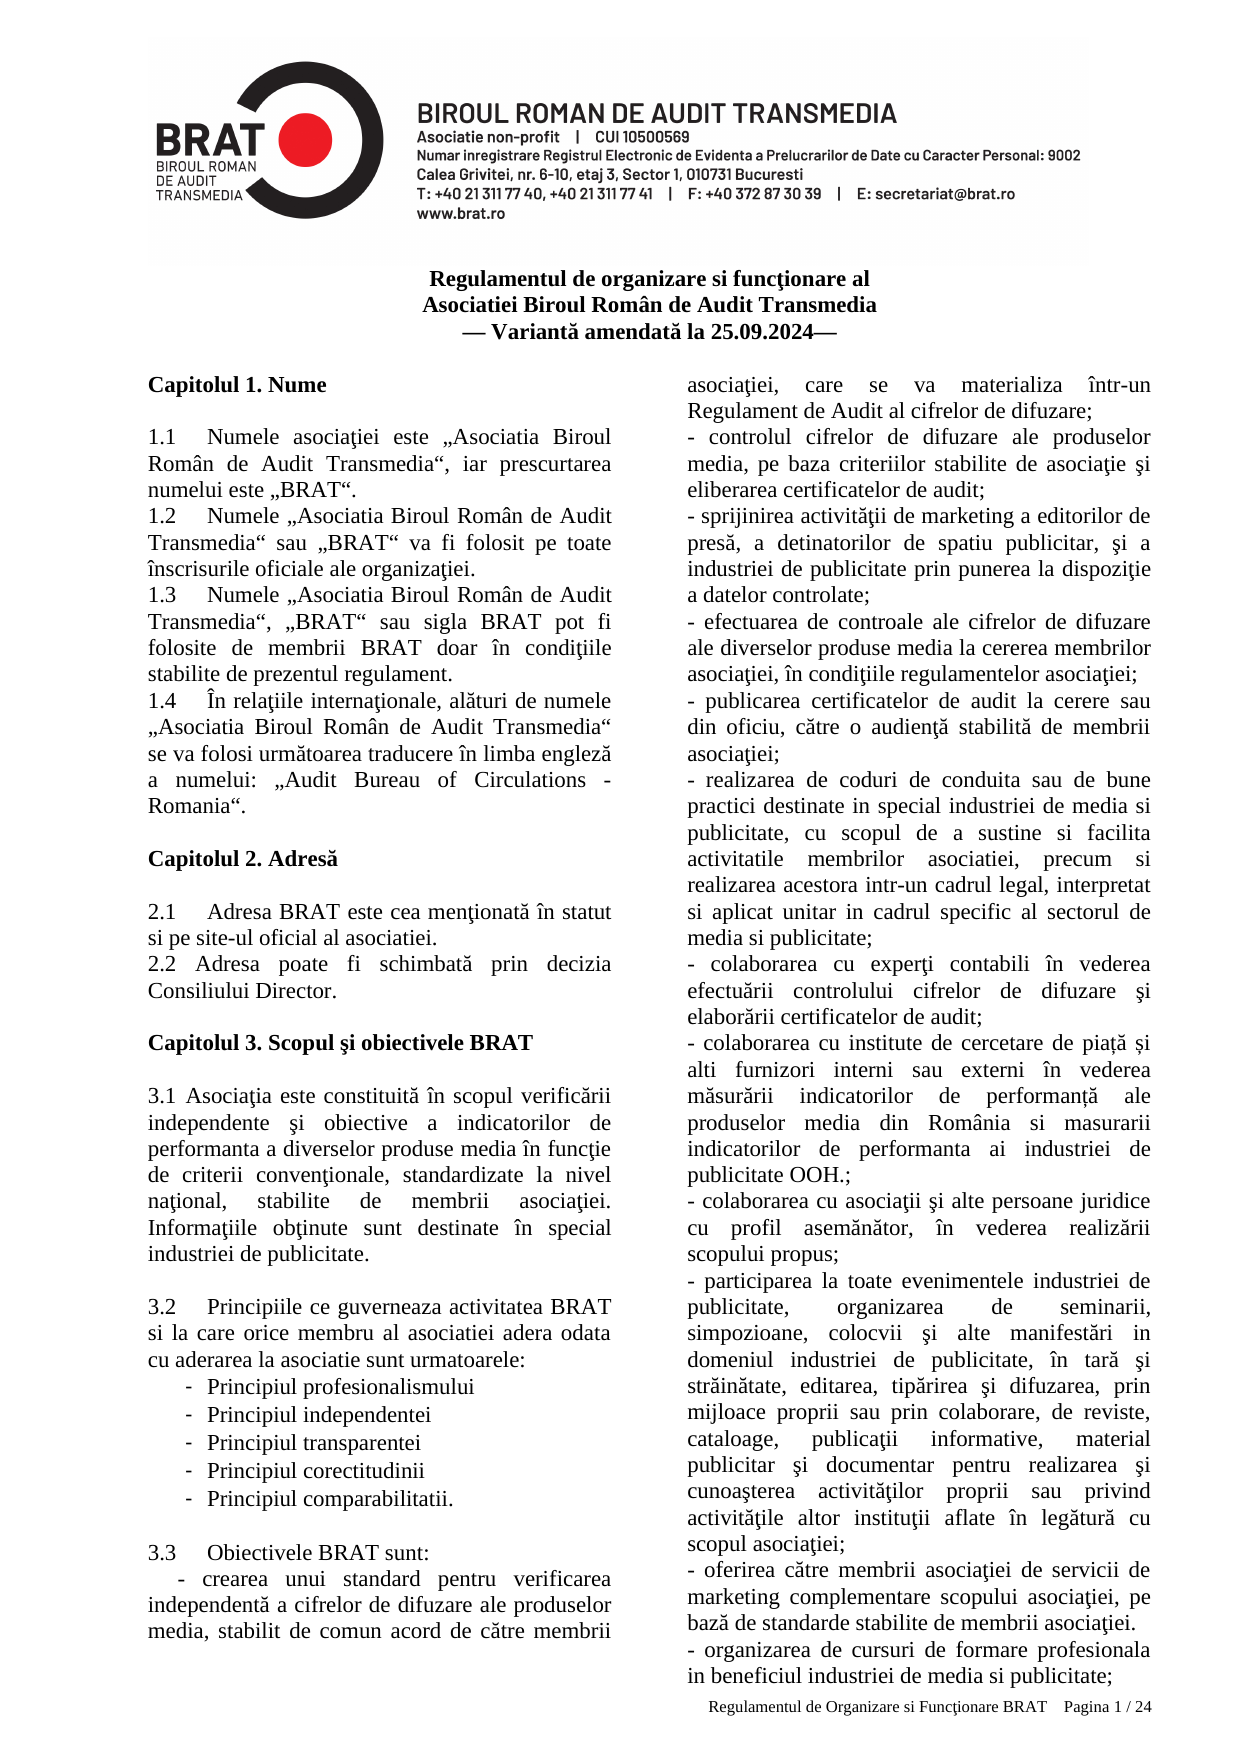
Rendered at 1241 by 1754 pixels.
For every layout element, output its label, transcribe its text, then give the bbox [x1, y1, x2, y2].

list Principiul profesionalismului [185, 1372, 612, 1400]
text Capitolul 3. Scopul şi obiectivele BRAT [148, 1029, 612, 1056]
text Capitolul 1. Nume [148, 371, 612, 397]
text 3.1 Asociaţia este constituită în scopul verificării independente şi obiective a indicatorilor de performanta a diverselor produse media în funcţie de criterii convenţionale, standardizate la nivel naţional, stabilite de membrii asociaţiei. Informaţiile obţinute sunt destinate în special industriei de publicitate. [148, 1082, 612, 1267]
text - organizarea de cursuri de formare profesionala in beneficiul industriei de media si publicitate; [687, 1636, 1152, 1688]
text - participarea la toate evenimentele industriei de publicitate, organizarea de seminarii, simpozioane, colocvii şi alte manifestări in domeniul industriei de publicitate, în tară şi străinătate, editarea, tipărirea şi difuzarea, prin mijloace proprii sau prin colaborare, de reviste, cataloage, publicaţii informative, material publicitar şi documentar pentru realizarea şi cunoaşterea activităţilor proprii sau privind activităţile altor instituţii aflate în legătură cu scopul asociaţiei; [687, 1267, 1152, 1557]
text - realizarea de coduri de conduita sau de bune practici destinate in special industriei de media si publicitate, cu scopul de a sustine si facilita activitatile membrilor asociatiei, precum si realizarea acestora intr-un cadrul legal, interpretat si aplicat unitar in cadrul specific al sectorul de media si publicitate; [687, 766, 1152, 950]
picture [147, 37, 1090, 266]
text Capitolul 2. Adresă [148, 845, 612, 871]
text 1.3 Numele „Asociatia Biroul Român de Audit Transmedia“, „BRAT“ sau sigla BRAT pot fi folosite de membrii BRAT doar în condiţiile stabilite de prezentul regulament. [148, 581, 612, 687]
text - colaborarea cu experţi contabili în vederea efectuării controlului cifrelor de difuzare şi elaborării certificatelor de audit; [687, 950, 1152, 1029]
list Principiul corectitudinii [185, 1456, 612, 1484]
list Principiul comparabilitatii. [185, 1484, 612, 1512]
title Asociatiei Biroul Român de Audit Transmedia [148, 292, 1152, 318]
text — Variantă amendată la 25.09.2024— [148, 318, 1152, 344]
text 1.1 Numele asociaţiei este „Asociatia Biroul Român de Audit Transmedia“, iar prescurtarea numelui este „BRAT“. [148, 423, 612, 502]
text - oferirea către membrii asociaţiei de servicii de marketing complementare scopului asociaţiei, pe bază de standarde stabilite de membrii asociaţiei. [687, 1557, 1152, 1636]
text 1.4 În relaţiile internaţionale, alături de numele „Asociatia Biroul Român de Audit Transmedia“ se va folosi următoarea traducere în limba engleză a numelui: „Audit Bureau of Circulations - Romania“. [148, 687, 612, 819]
text 2.1 Adresa BRAT este cea menţionată în statut si pe site-ul oficial al asociatiei. [148, 898, 612, 950]
list Principiul independentei [185, 1400, 612, 1428]
text - sprijinirea activităţii de marketing a editorilor de presă, a detinatorilor de spatiu publicitar, şi a industriei de publicitate prin punerea la dispoziţie a datelor controlate; [687, 502, 1152, 608]
text 3.3 Obiectivele BRAT sunt: [148, 1538, 612, 1565]
text 2.2 Adresa poate fi schimbată prin decizia Consiliului Director. [148, 950, 612, 1003]
text - efectuarea de controale ale cifrelor de difuzare ale diverselor produse media la cererea membrilor asociaţiei, în condiţiile regulamentelor asociaţiei; [687, 608, 1152, 687]
text 3.2 Principiile ce guverneaza activitatea BRAT si la care orice membru al asociatiei adera odata cu aderarea la asociatie sunt urmatoarele: [148, 1293, 612, 1372]
title Regulamentul de organizare si funcţionare al [148, 265, 1152, 292]
text - crearea unui standard pentru verificarea independentă a cifrelor de difuzare ale produselor media, stabilit de comun acord de către membrii asociaţiei, care se va materializa într-un Regulament de Audit al cifrelor de difuzare; [687, 371, 1152, 423]
text - publicarea certificatelor de audit la cerere sau din oficiu, către o audienţă stabilită de membrii asociaţiei; [687, 687, 1152, 766]
text - colaborarea cu asociaţii şi alte persoane juridice cu profil asemănător, în vederea realizării scopului propus; [687, 1188, 1152, 1267]
list Principiul transparentei [185, 1428, 612, 1456]
text - colaborarea cu institute de cercetare de piață și alti furnizori interni sau externi în vederea măsurării indicatorilor de performanță ale produselor media din România si masurarii indicatorilor de performanta ai industriei de publicitate OOH.; [687, 1029, 1152, 1188]
text - controlul cifrelor de difuzare ale produselor media, pe baza criteriilor stabilite de asociaţie şi eliberarea certificatelor de audit; [687, 423, 1152, 502]
text - crearea unui standard pentru verificarea independentă a cifrelor de difuzare ale produselor media, stabilit de comun acord de către membrii asociaţiei, care se va materializa într-un Regulament de Audit al cifrelor de difuzare; [148, 1565, 612, 1644]
text 1.2 Numele „Asociatia Biroul Român de Audit Transmedia“ sau „BRAT“ va fi folosit pe toate înscrisurile oficiale ale organizaţiei. [148, 502, 612, 581]
